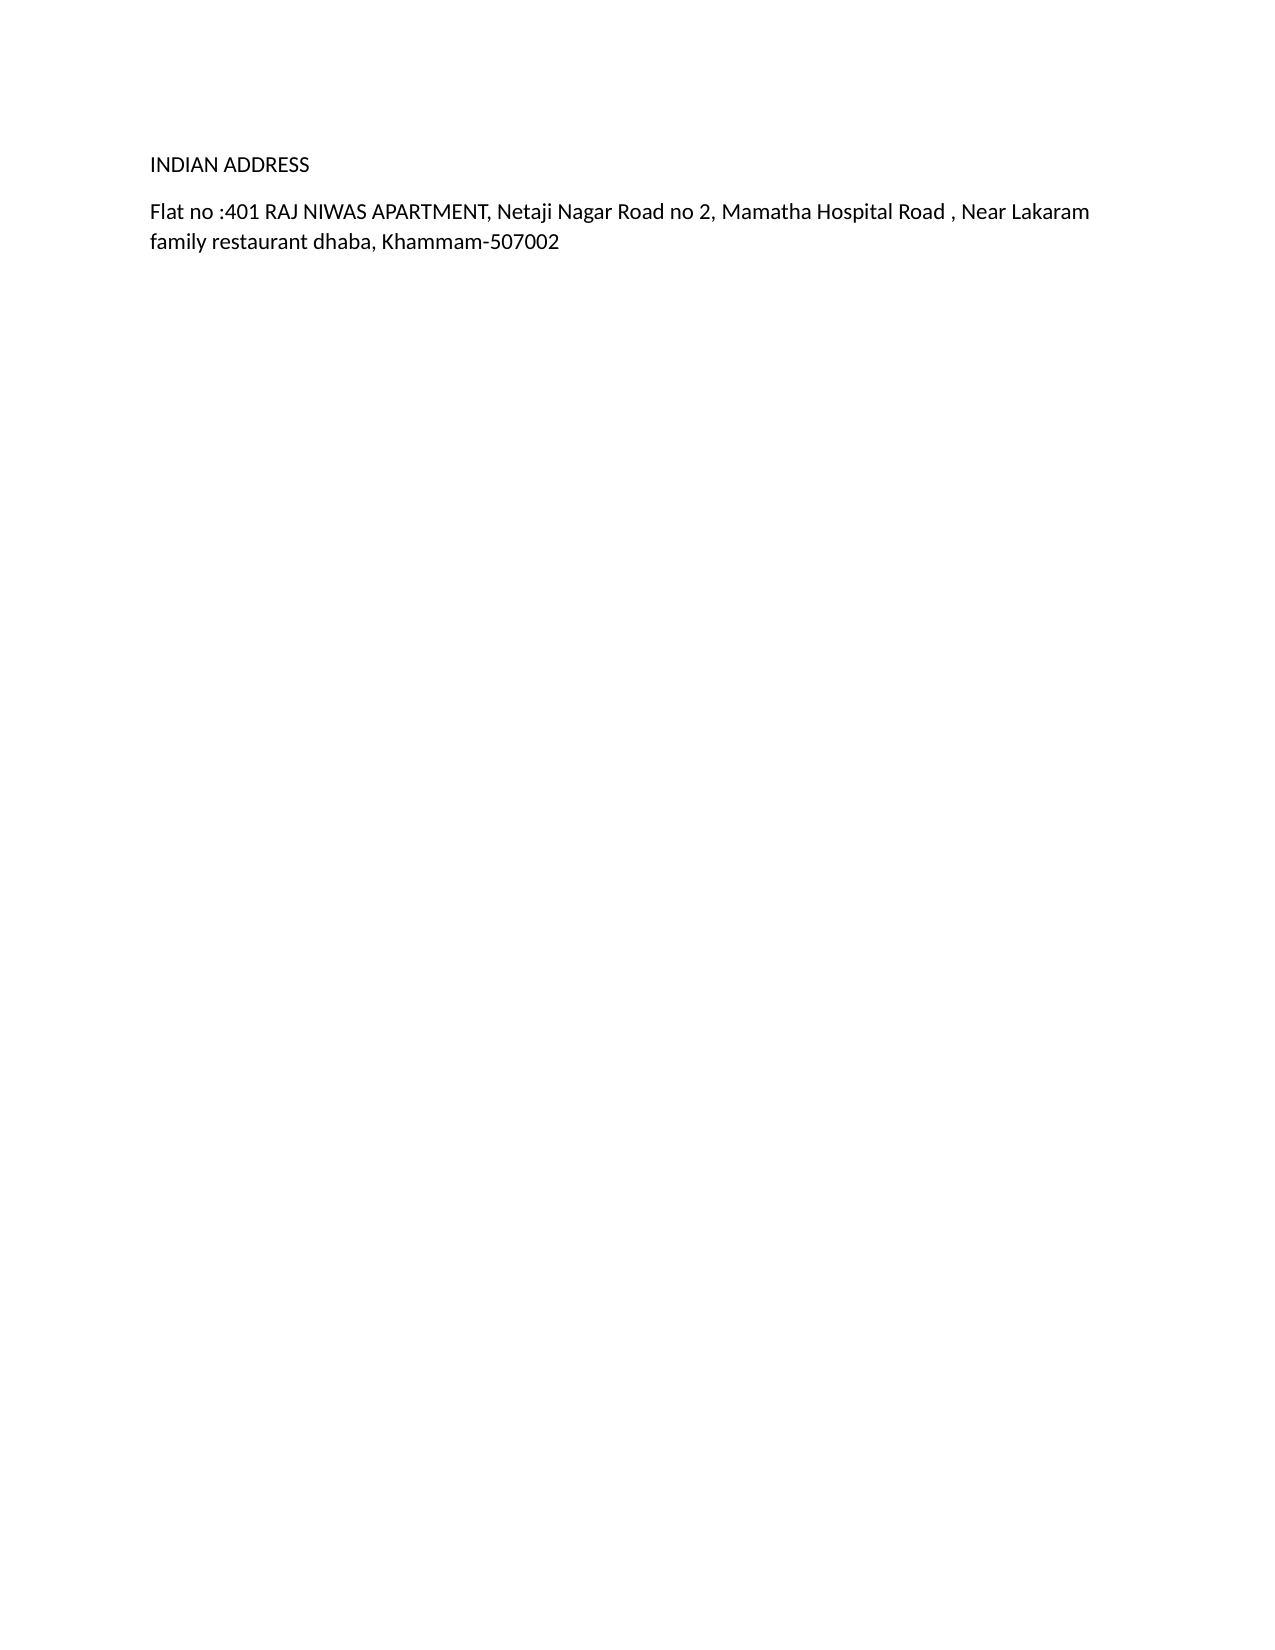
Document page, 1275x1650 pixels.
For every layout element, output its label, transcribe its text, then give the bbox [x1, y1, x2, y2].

text Flat no :401 RAJ NIWAS APARTMENT, Netaji Nagar Road no 2, Mamatha Hospital Road , Near Lakaram family restaurant dhaba, Khammam-507002 [150, 197, 1125, 255]
text INDIAN ADDRESS [150, 150, 1125, 178]
